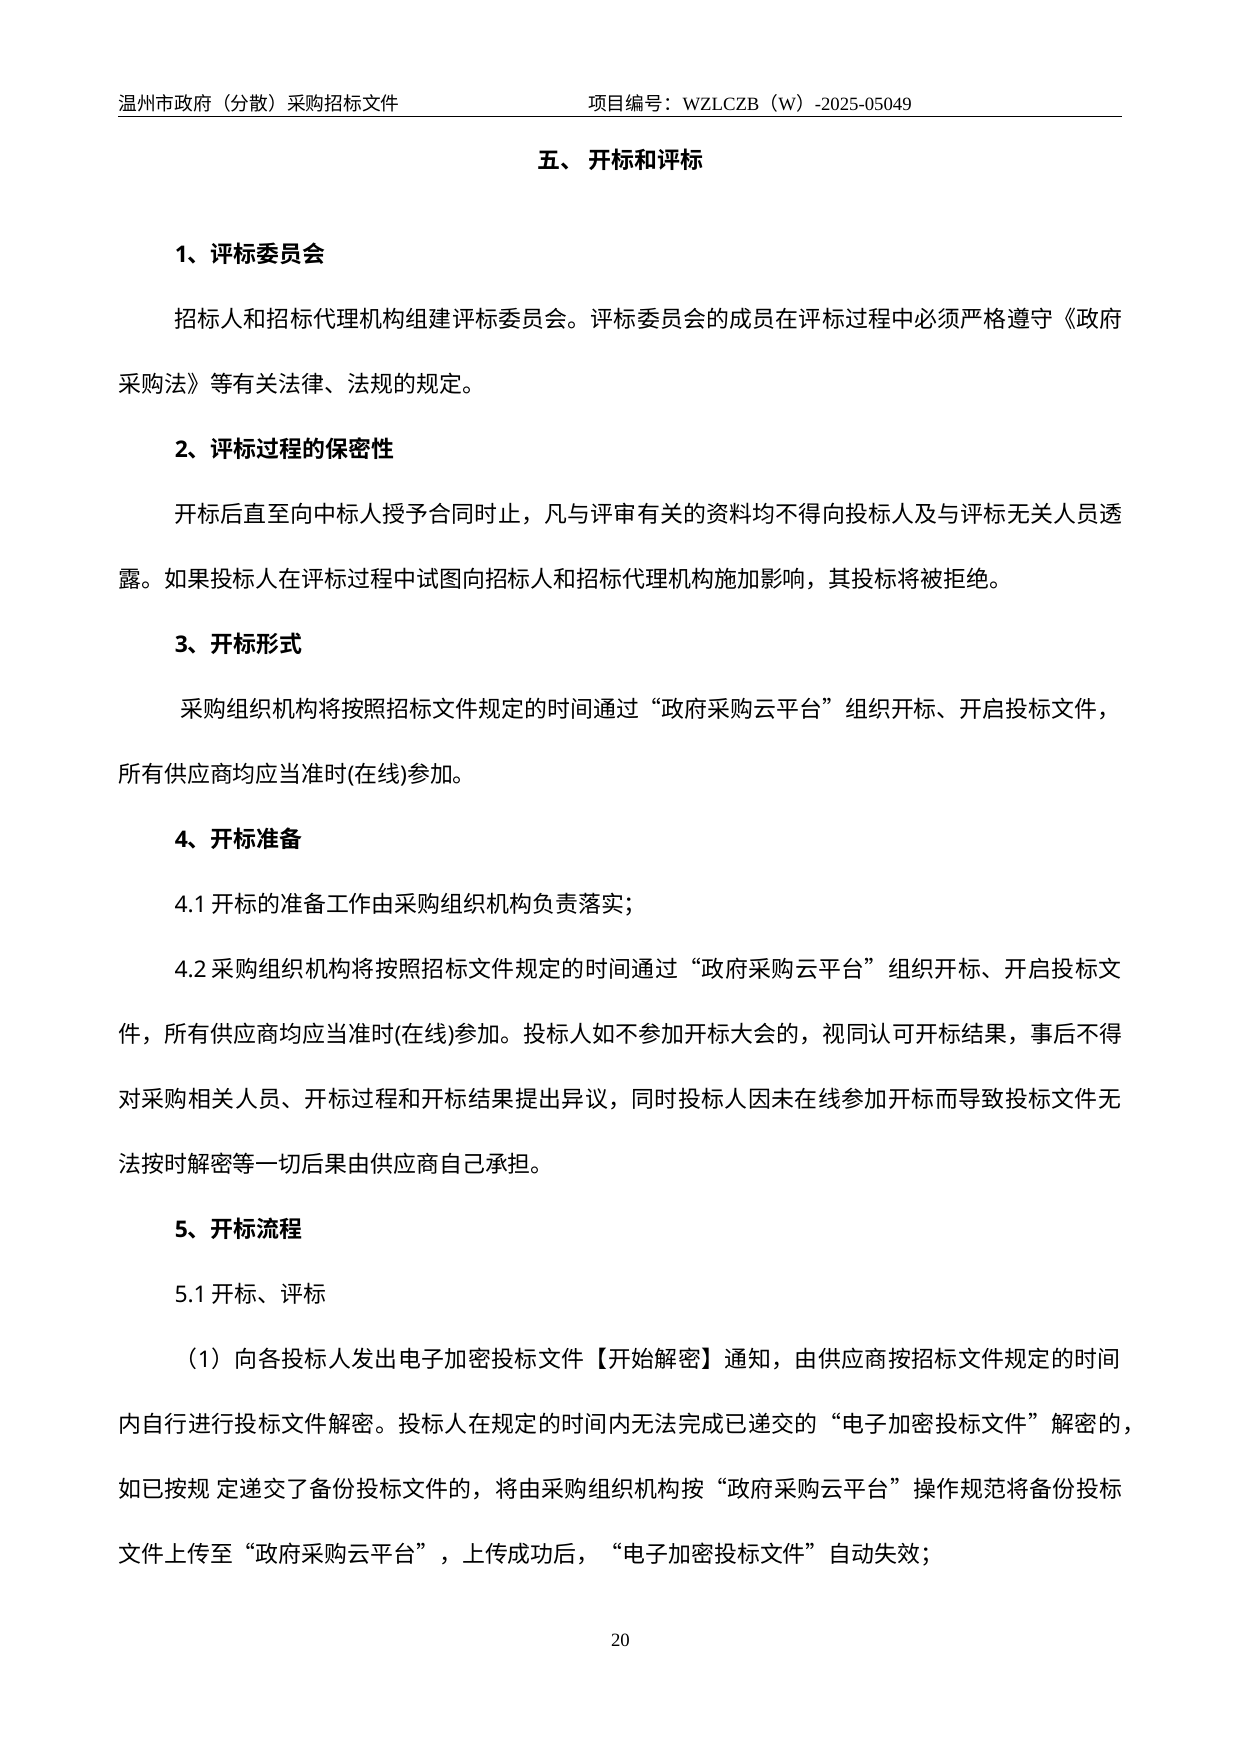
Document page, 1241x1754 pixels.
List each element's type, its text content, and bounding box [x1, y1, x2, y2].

text 开标后直至向中标人授予合同时止，凡与评审有关的资料均不得向投标人及与评标无关人员透露。如果投标人在评标过程中试图向招标人和招标代理机构施加影响，其投标将被拒绝。 [118, 480, 1122, 610]
text 2、评标过程的保密性 [118, 415, 1122, 480]
text 采购组织机构将按照招标文件规定的时间通过“政府采购云平台”组织开标、开启投标文件，所有供应商均应当准时(在线)参加。 [118, 675, 1122, 805]
text 招标人和招标代理机构组建评标委员会。评标委员会的成员在评标过程中必须严格遵守《政府采购法》等有关法律、法规的规定。 [118, 285, 1122, 415]
text （1）向各投标人发出电子加密投标文件【开始解密】通知，由供应商按招标文件规定的时间内自行进行投标文件解密。投标人在规定的时间内无法完成已递交的“电子加密投标文件”解密的，如已按规 定递交了备份投标文件的，将由采购组织机构按“政府采购云平台”操作规范将备份投标文件上传至“政府采购云平台”，上传成功后，“电子加密投标文件”自动失效； [118, 1325, 1122, 1585]
text 3、开标形式 [118, 610, 1122, 675]
text 4.2采购组织机构将按照招标文件规定的时间通过“政府采购云平台”组织开标、开启投标文件，所有供应商均应当准时(在线)参加。投标人如不参加开标大会的，视同认可开标结果，事后不得对采购相关人员、开标过程和开标结果提出异议，同时投标人因未在线参加开标而导致投标文件无法按时解密等一切后果由供应商自己承担。 [118, 935, 1122, 1195]
text 1、评标委员会 [118, 220, 1122, 285]
text 4.1开标的准备工作由采购组织机构负责落实； [118, 870, 1122, 935]
text 5.1开标、评标 [118, 1260, 1122, 1325]
text 五、 开标和评标 [118, 126, 1122, 191]
text 4、开标准备 [118, 805, 1122, 870]
text 5、开标流程 [118, 1195, 1122, 1260]
